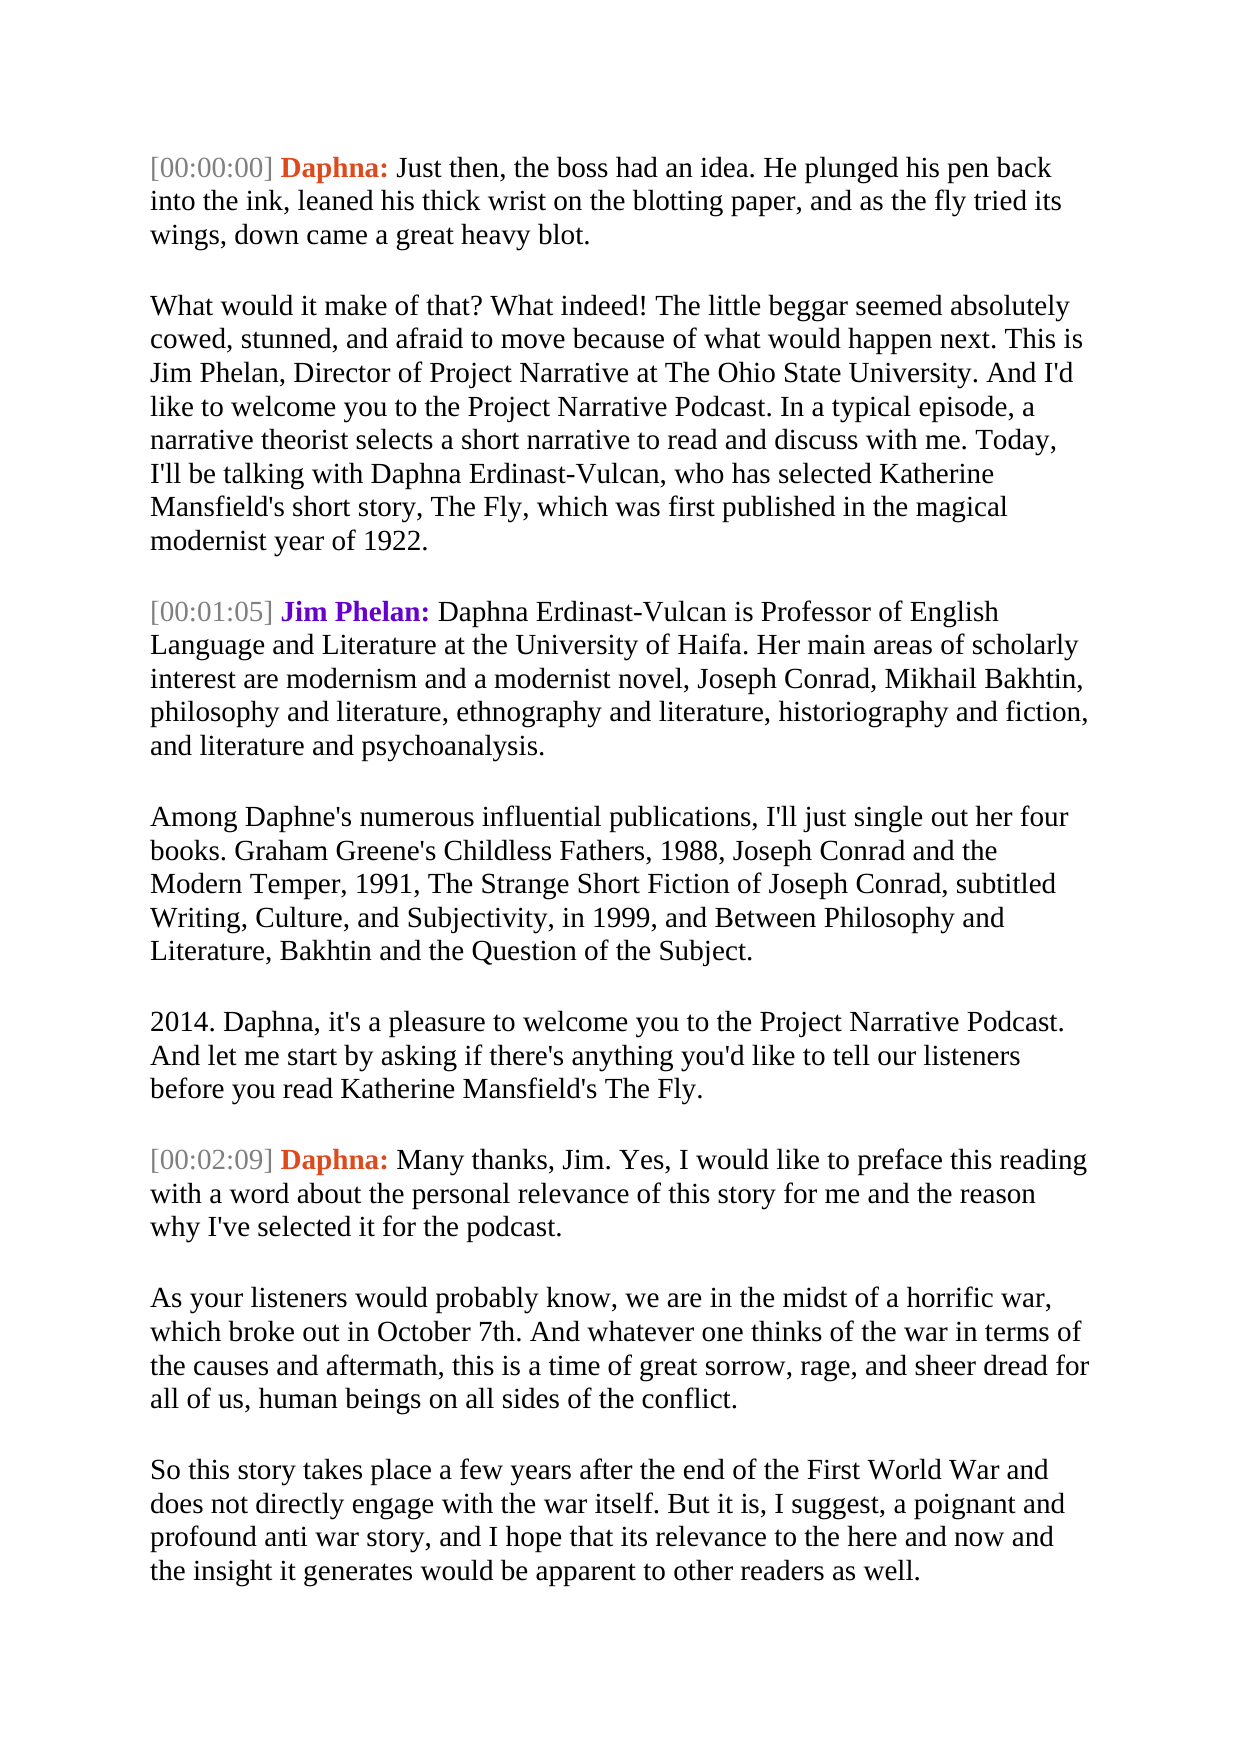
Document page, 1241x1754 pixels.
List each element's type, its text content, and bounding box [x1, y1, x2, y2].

text [00:00:00] Daphna: Just then, the boss had an idea. He plunged his pen back into the ink, leaned his thick wrist on the blotting paper, and as the fly tried its wings, down came a great heavy blot. [150, 150, 1090, 251]
text 2014. Daphna, it's a pleasure to welcome you to the Project Narrative Podcast. And let me start by asking if there's anything you'd like to tell our listeners before you read Katherine Mansfield's The Fly. [150, 1004, 1090, 1105]
text [00:01:05] Jim Phelan: Daphna Erdinast-Vulcan is Professor of English Language and Literature at the University of Haifa. Her main areas of scholarly interest are modernism and a modernist novel, Joseph Conrad, Mikhail Bakhtin, philosophy and literature, ethnography and literature, historiography and fiction, and literature and psychoanalysis. [150, 594, 1090, 762]
text Among Daphne's numerous influential publications, I'll just single out her four books. Graham Greene's Childless Fathers, 1988, Joseph Conrad and the Modern Temper, 1991, The Strange Short Fiction of Joseph Conrad, subtitled Writing, Culture, and Subjectivity, in 1999, and Between Philosophy and Literature, Bakhtin and the Question of the Subject. [150, 799, 1090, 967]
text What would it make of that? What indeed! The little beggar seemed absolutely cowed, stunned, and afraid to move because of what would happen next. This is Jim Phelan, Director of Project Narrative at The Ohio State University. And I'd like to welcome you to the Project Narrative Podcast. In a typical episode, a narrative theorist selects a short narrative to read and discuss with me. Today, I'll be talking with Daphna Erdinast-Vulcan, who has selected Katherine Mansfield's short story, The Fly, which was first published in the magical modernist year of 1922. [150, 288, 1090, 556]
text [00:02:09] Daphna: Many thanks, Jim. Yes, I would like to preface this reading with a word about the personal relevance of this story for me and the reason why I've selected it for the podcast. [150, 1142, 1090, 1243]
text As your listeners would probably know, we are in the midst of a horrific war, which broke out in October 7th. And whatever one thinks of the war in terms of the causes and aftermath, this is a time of great sorrow, rage, and sheer dread for all of us, human beings on all sides of the conflict. [150, 1281, 1090, 1415]
text So this story takes place a few years after the end of the First World War and does not directly engage with the war itself. But it is, I suggest, a poignant and profound anti war story, and I hope that its relevance to the here and now and the insight it generates would be apparent to other readers as well. [150, 1452, 1090, 1586]
